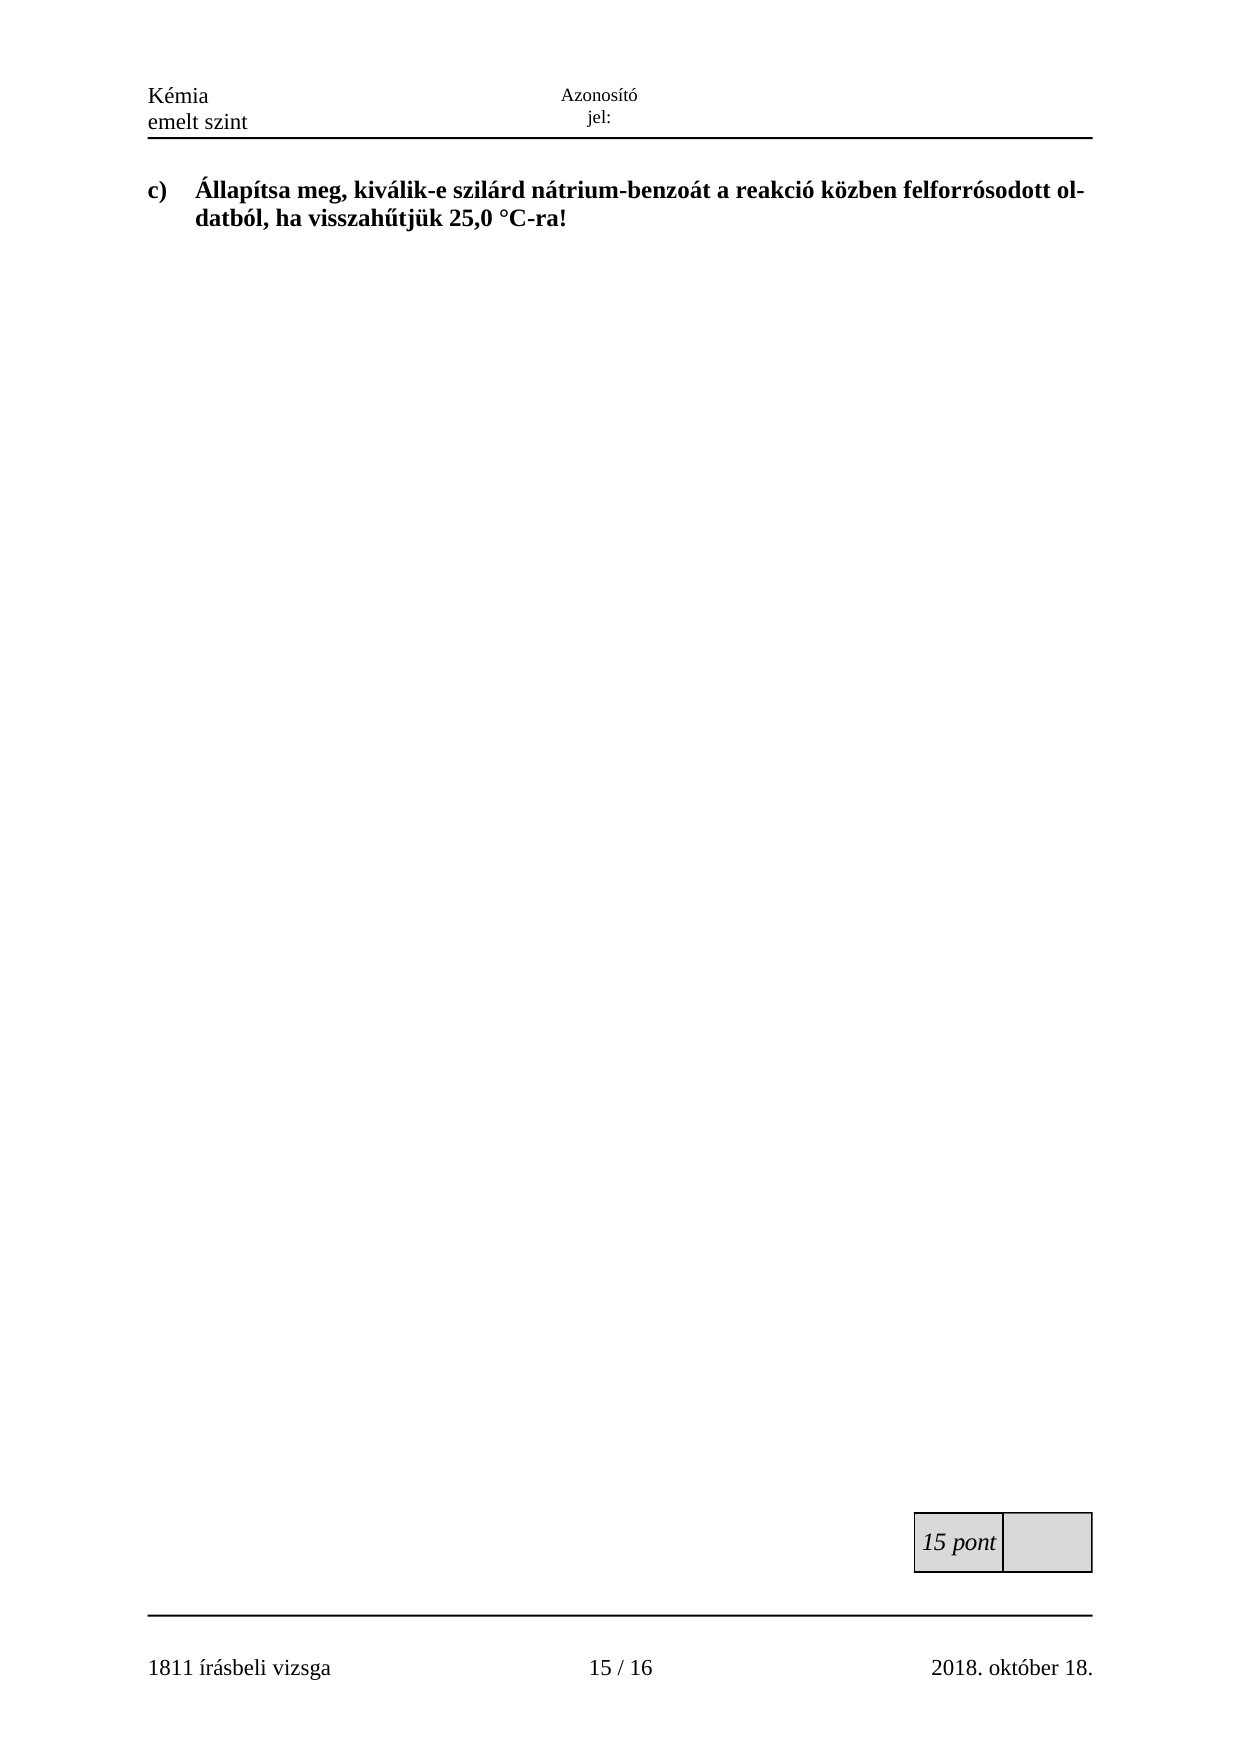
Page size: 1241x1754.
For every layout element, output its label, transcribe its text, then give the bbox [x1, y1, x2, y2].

list Állapítsa meg, kiválik-e szilárd nátrium-benzoát a reakció közben felforrósodott ol- datból, ha visszahűtjük 25,0 °C-ra! [147, 175, 1085, 232]
